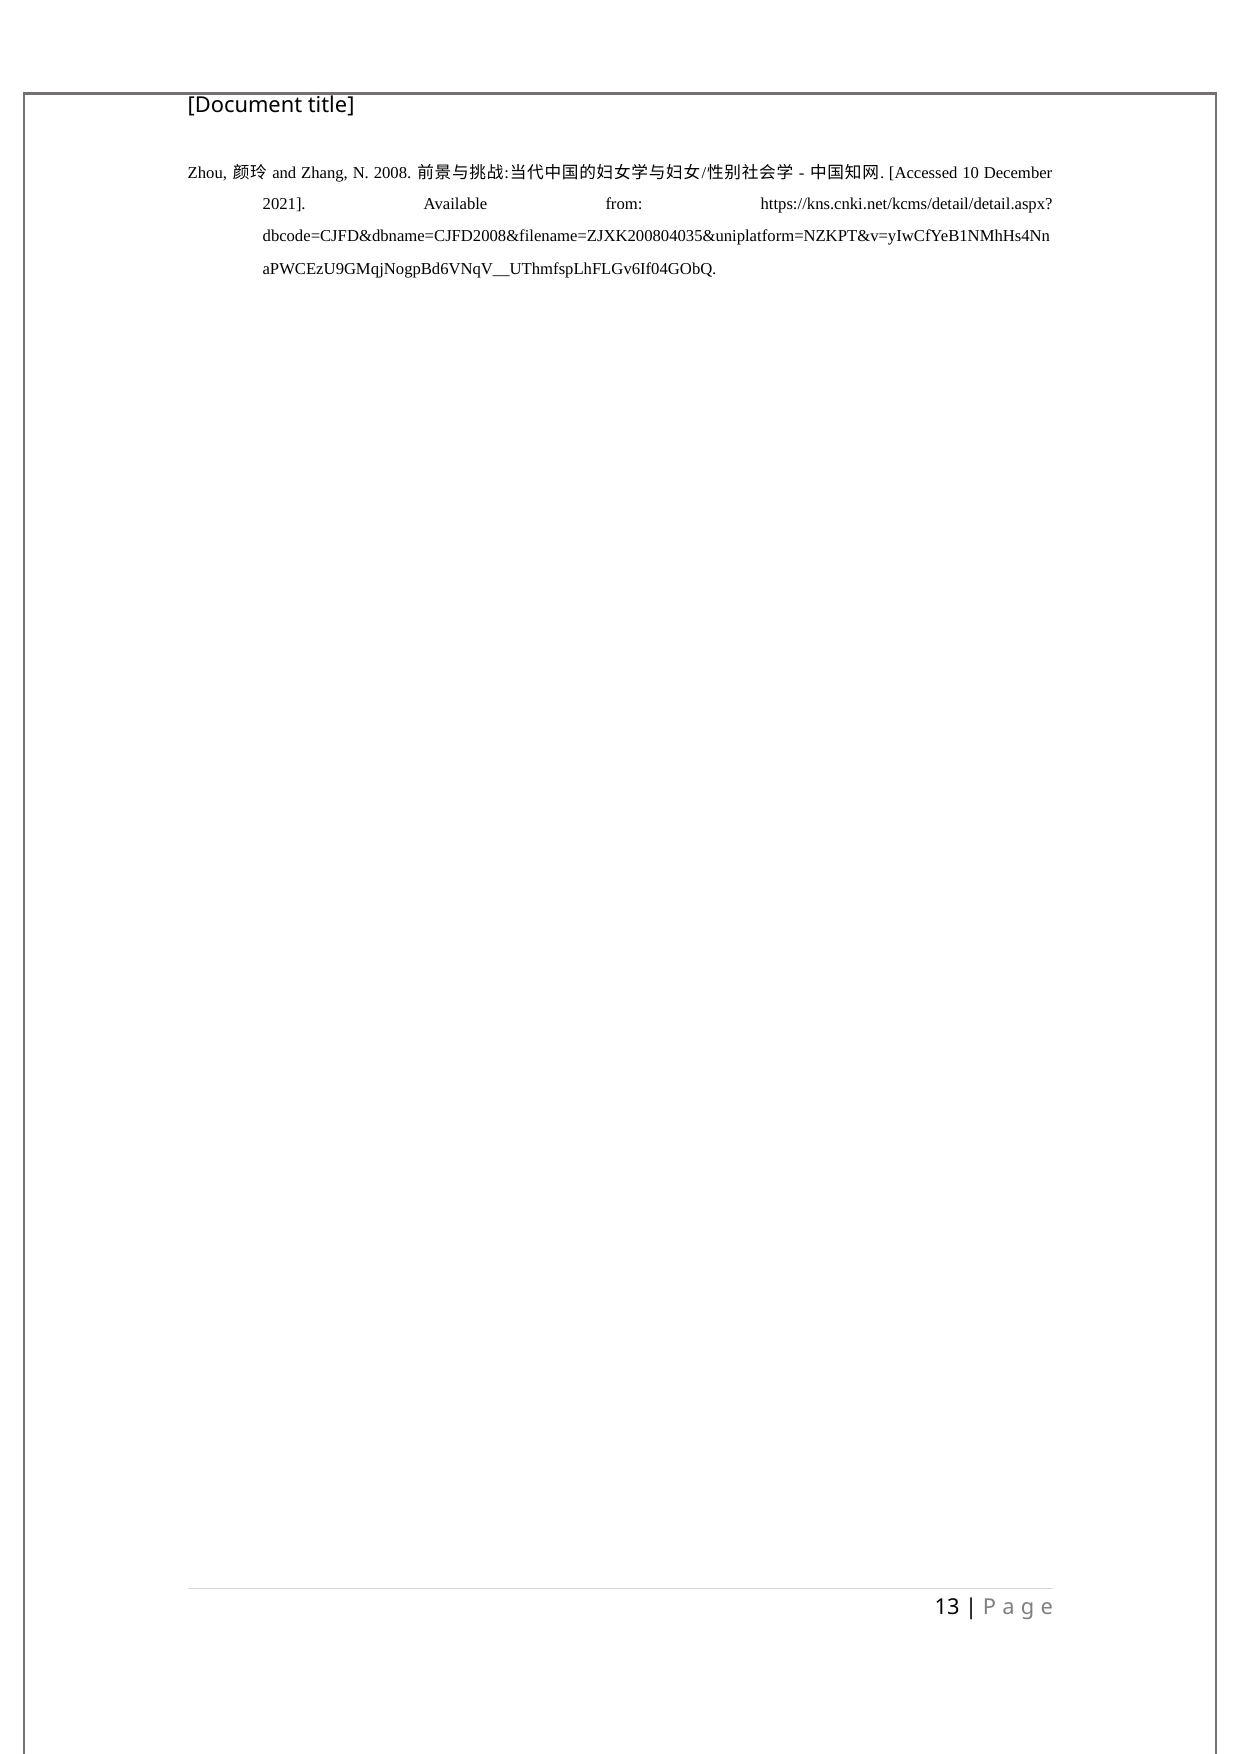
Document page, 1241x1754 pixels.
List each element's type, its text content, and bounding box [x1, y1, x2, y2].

text Zhou, 颜玲 and Zhang, N. 2008. 前景与挑战:当代中国的妇女学与妇女/性别社会学 - 中国知网. [Accessed 10 December 2021]. Available from: https://kns.cnki.net/kcms/detail/detail.aspx?dbcode=CJFD&dbname=CJFD2008&filename=ZJXK200804035&uniplatform=NZKPT&v=yIwCfYeB1NMhHs4NnaPWCEzU9GMqjNogpBd6VNqV__UThmfspLhFLGv6If04GObQ. [187, 154, 1053, 284]
